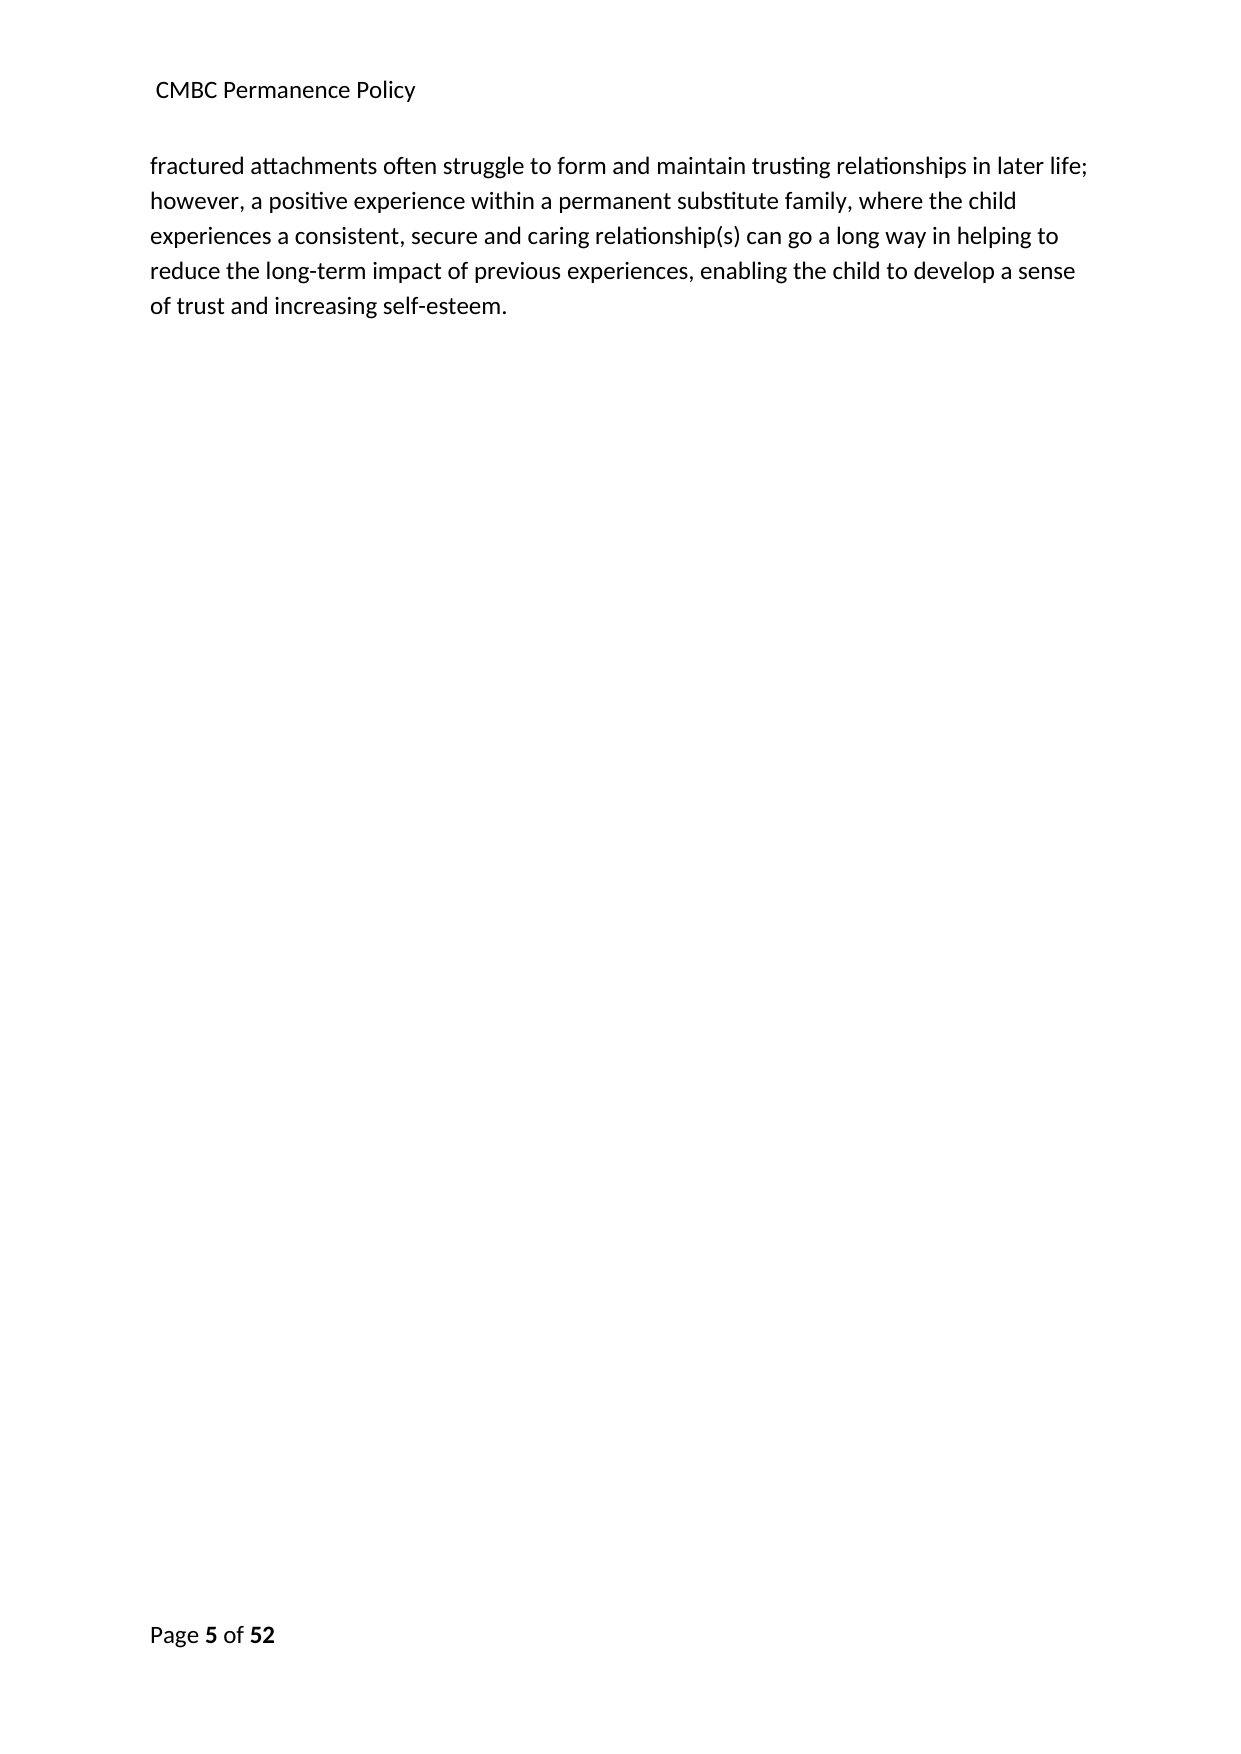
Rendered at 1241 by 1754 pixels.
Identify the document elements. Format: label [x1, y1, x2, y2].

text [150, 150, 1090, 321]
